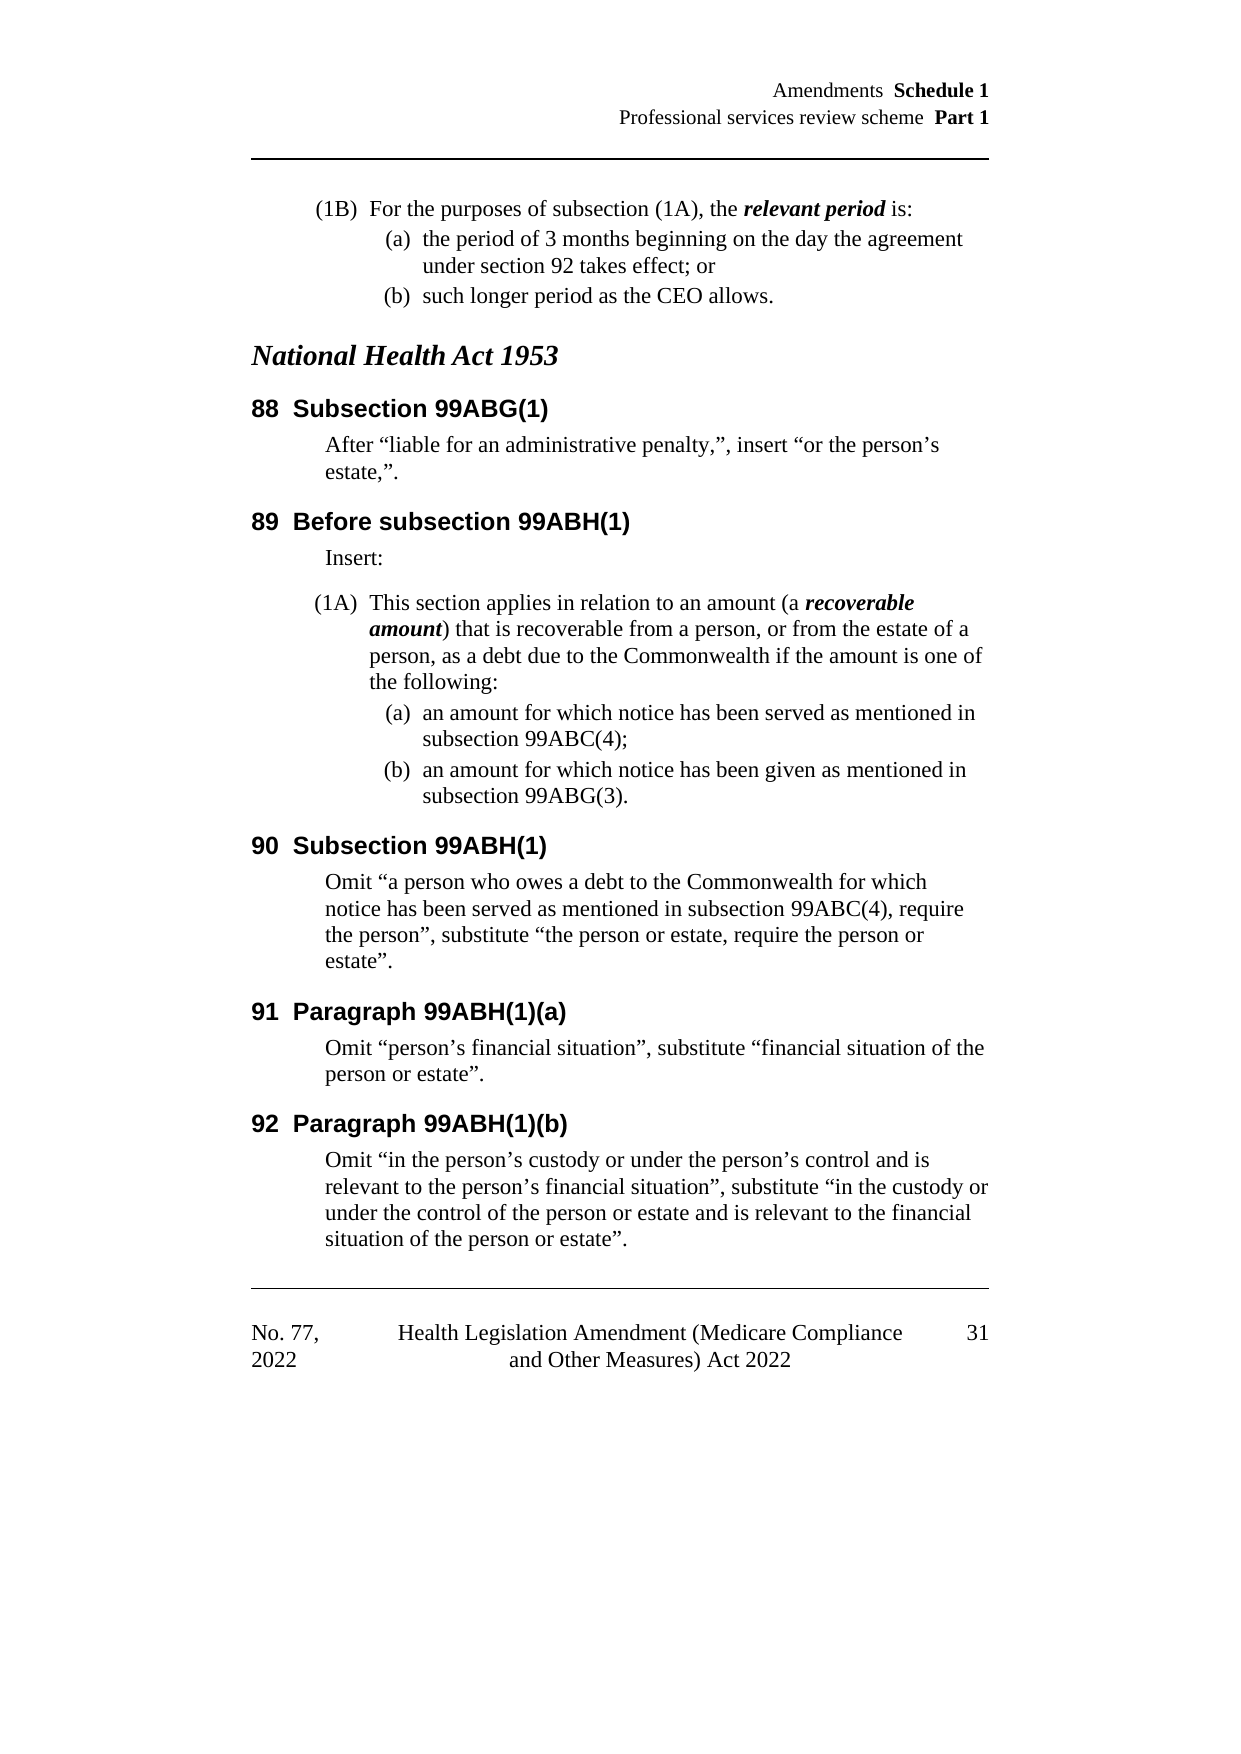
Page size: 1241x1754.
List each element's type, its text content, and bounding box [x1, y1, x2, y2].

text 88 Subsection 99ABG(1) [251, 394, 989, 423]
text 92 Paragraph 99ABH(1)(b) [251, 1109, 989, 1138]
text Omit “in the person’s custody or under the person’s control and is relevant to the person’s financial situation”, substitute “in the custody or under the control of the person or estate and is relevant to the financial situation of the person or estate”. [325, 1146, 989, 1252]
text National Health Act 1953 [251, 338, 989, 371]
text 90 Subsection 99ABH(1) [251, 831, 989, 860]
text Omit “person’s financial situation”, substitute “financial situation of the person or estate”. [325, 1034, 989, 1086]
text (1B) For the purposes of subsection (1A), the relevant period is: [251, 195, 989, 221]
text Omit “a person who owes a debt to the Commonwealth for which notice has been served as mentioned in subsection 99ABC(4), require the person”, substitute “the person or estate, require the person or estate”. [325, 868, 989, 974]
text 89 Before subsection 99ABH(1) [251, 507, 989, 536]
text Insert: [325, 544, 989, 570]
text (1A) This section applies in relation to an amount (a recoverable amount) that is recoverable from a person, or from the estate of a person, as a debt due to the Commonwealth if the amount is one of the following: [251, 589, 989, 694]
text (a) the period of 3 months beginning on the day the agreement under section 92 takes effect; or [251, 225, 989, 278]
text (b) such longer period as the CEO allows. [251, 282, 989, 309]
text (b) an amount for which notice has been given as mentioned in subsection 99ABG(3). [251, 756, 989, 808]
text (a) an amount for which notice has been served as mentioned in subsection 99ABC(4); [251, 699, 989, 751]
text 91 Paragraph 99ABH(1)(a) [251, 997, 989, 1025]
text After “liable for an administrative penalty,”, insert “or the person’s estate,”. [325, 431, 989, 484]
